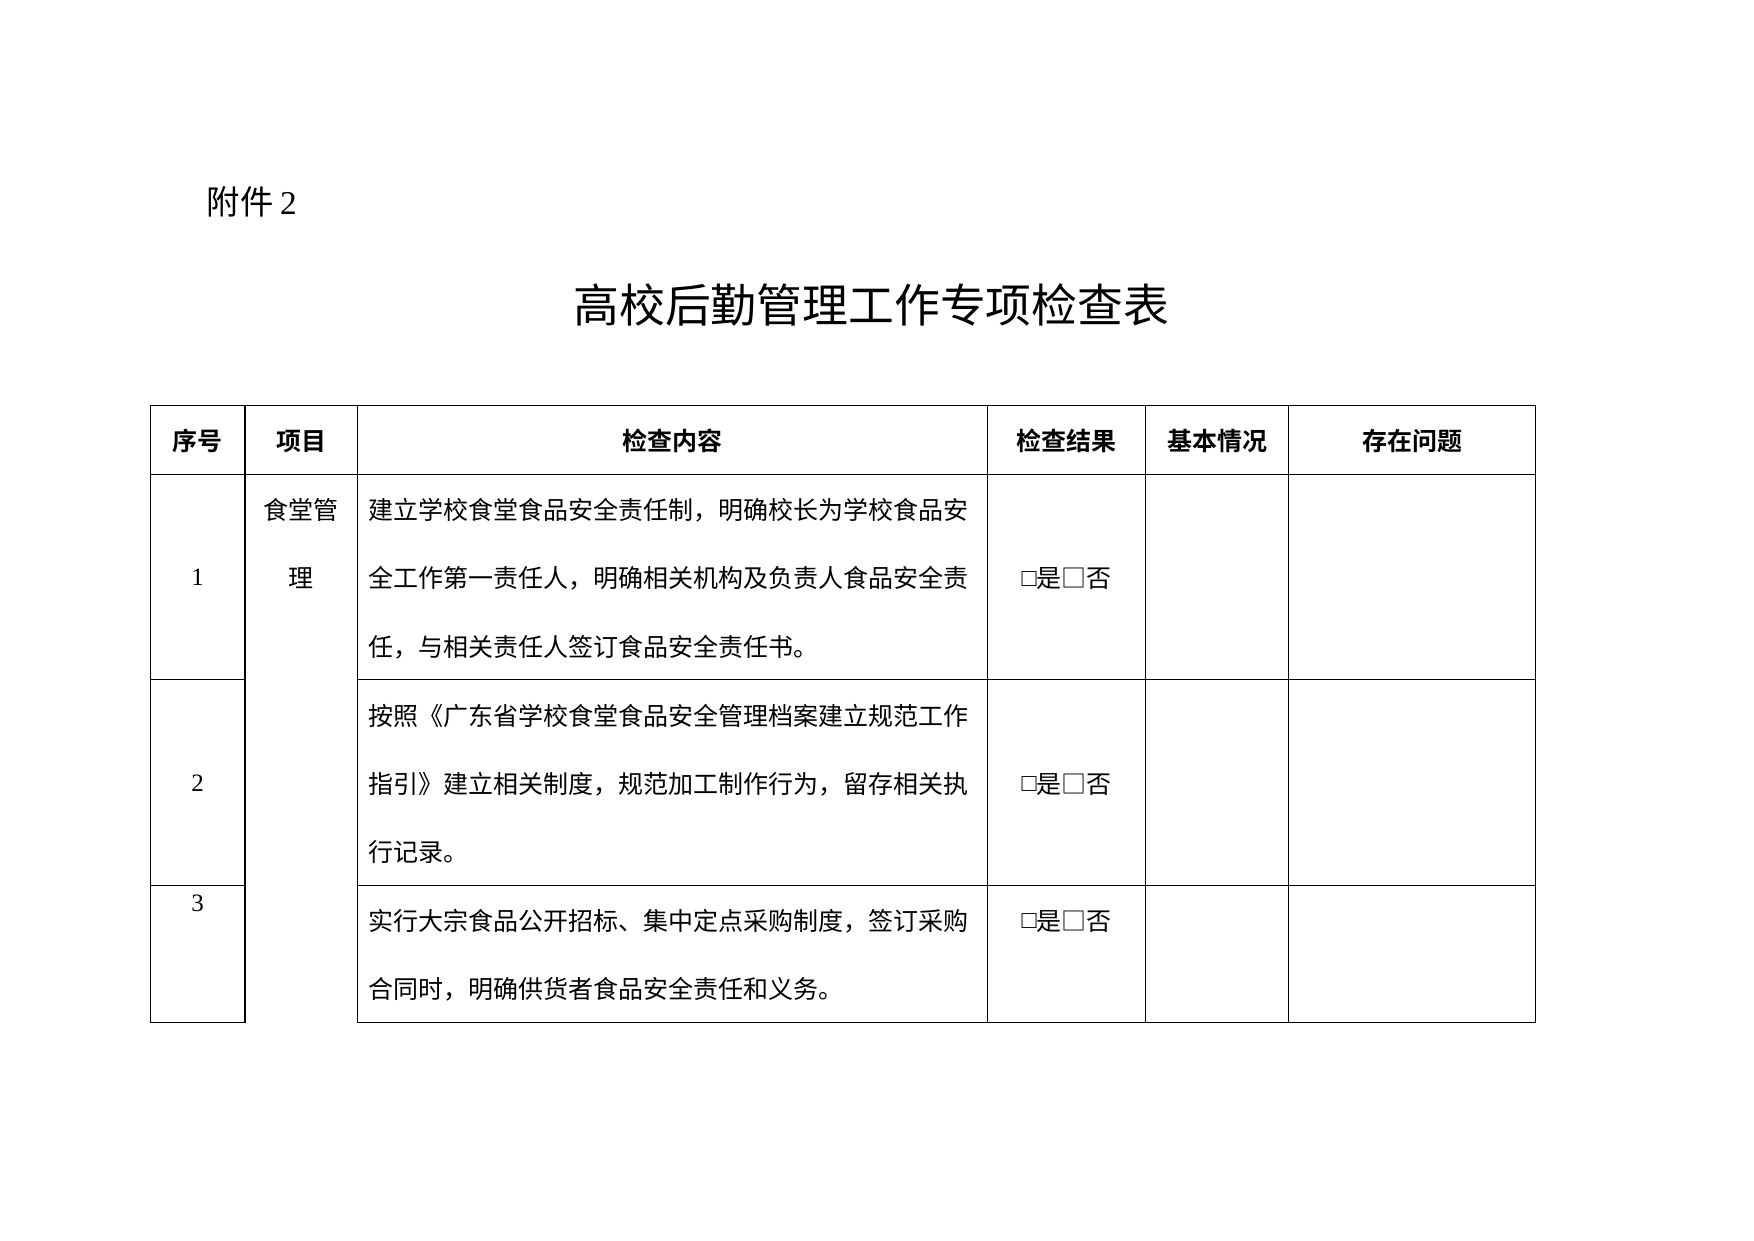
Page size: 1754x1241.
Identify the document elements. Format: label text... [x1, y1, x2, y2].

table_cell [1146, 886, 1288, 1022]
table_header 项目 [246, 406, 357, 474]
table_cell 按照《广东省学校食堂食品安全管理档案建立规范工作指引》建立相关制度，规范加工制作行为，留存相关执行记录。 [358, 680, 987, 884]
table_cell 1 [151, 475, 244, 679]
table_header 检查结果 [988, 406, 1145, 474]
table_cell □是□否 [988, 886, 1145, 1022]
table_cell 实行大宗食品公开招标、集中定点采购制度，签订采购合同时，明确供货者食品安全责任和义务。 [358, 886, 987, 1022]
table_header 检查内容 [358, 406, 987, 474]
table_cell 3 [151, 886, 244, 1022]
table_cell [1289, 680, 1535, 884]
table_cell [1146, 680, 1288, 884]
table_cell □是□否 [988, 680, 1145, 884]
text 高校后勤管理工作专项检查表 [207, 268, 1535, 336]
table_header 序号 [151, 406, 244, 474]
table_cell 食堂管理 [246, 475, 357, 1022]
table_cell [1146, 475, 1288, 679]
table_cell 建立学校食堂食品安全责任制，明确校长为学校食品安全工作第一责任人，明确相关机构及负责人食品安全责任，与相关责任人签订食品安全责任书。 [358, 475, 987, 679]
text 附件2 [207, 166, 1535, 234]
table_cell [1289, 475, 1535, 679]
table_header 基本情况 [1146, 406, 1288, 474]
table_cell □是□否 [988, 475, 1145, 679]
table_cell 2 [151, 680, 244, 884]
table_cell [1289, 886, 1535, 1022]
table_header 存在问题 [1289, 406, 1535, 474]
